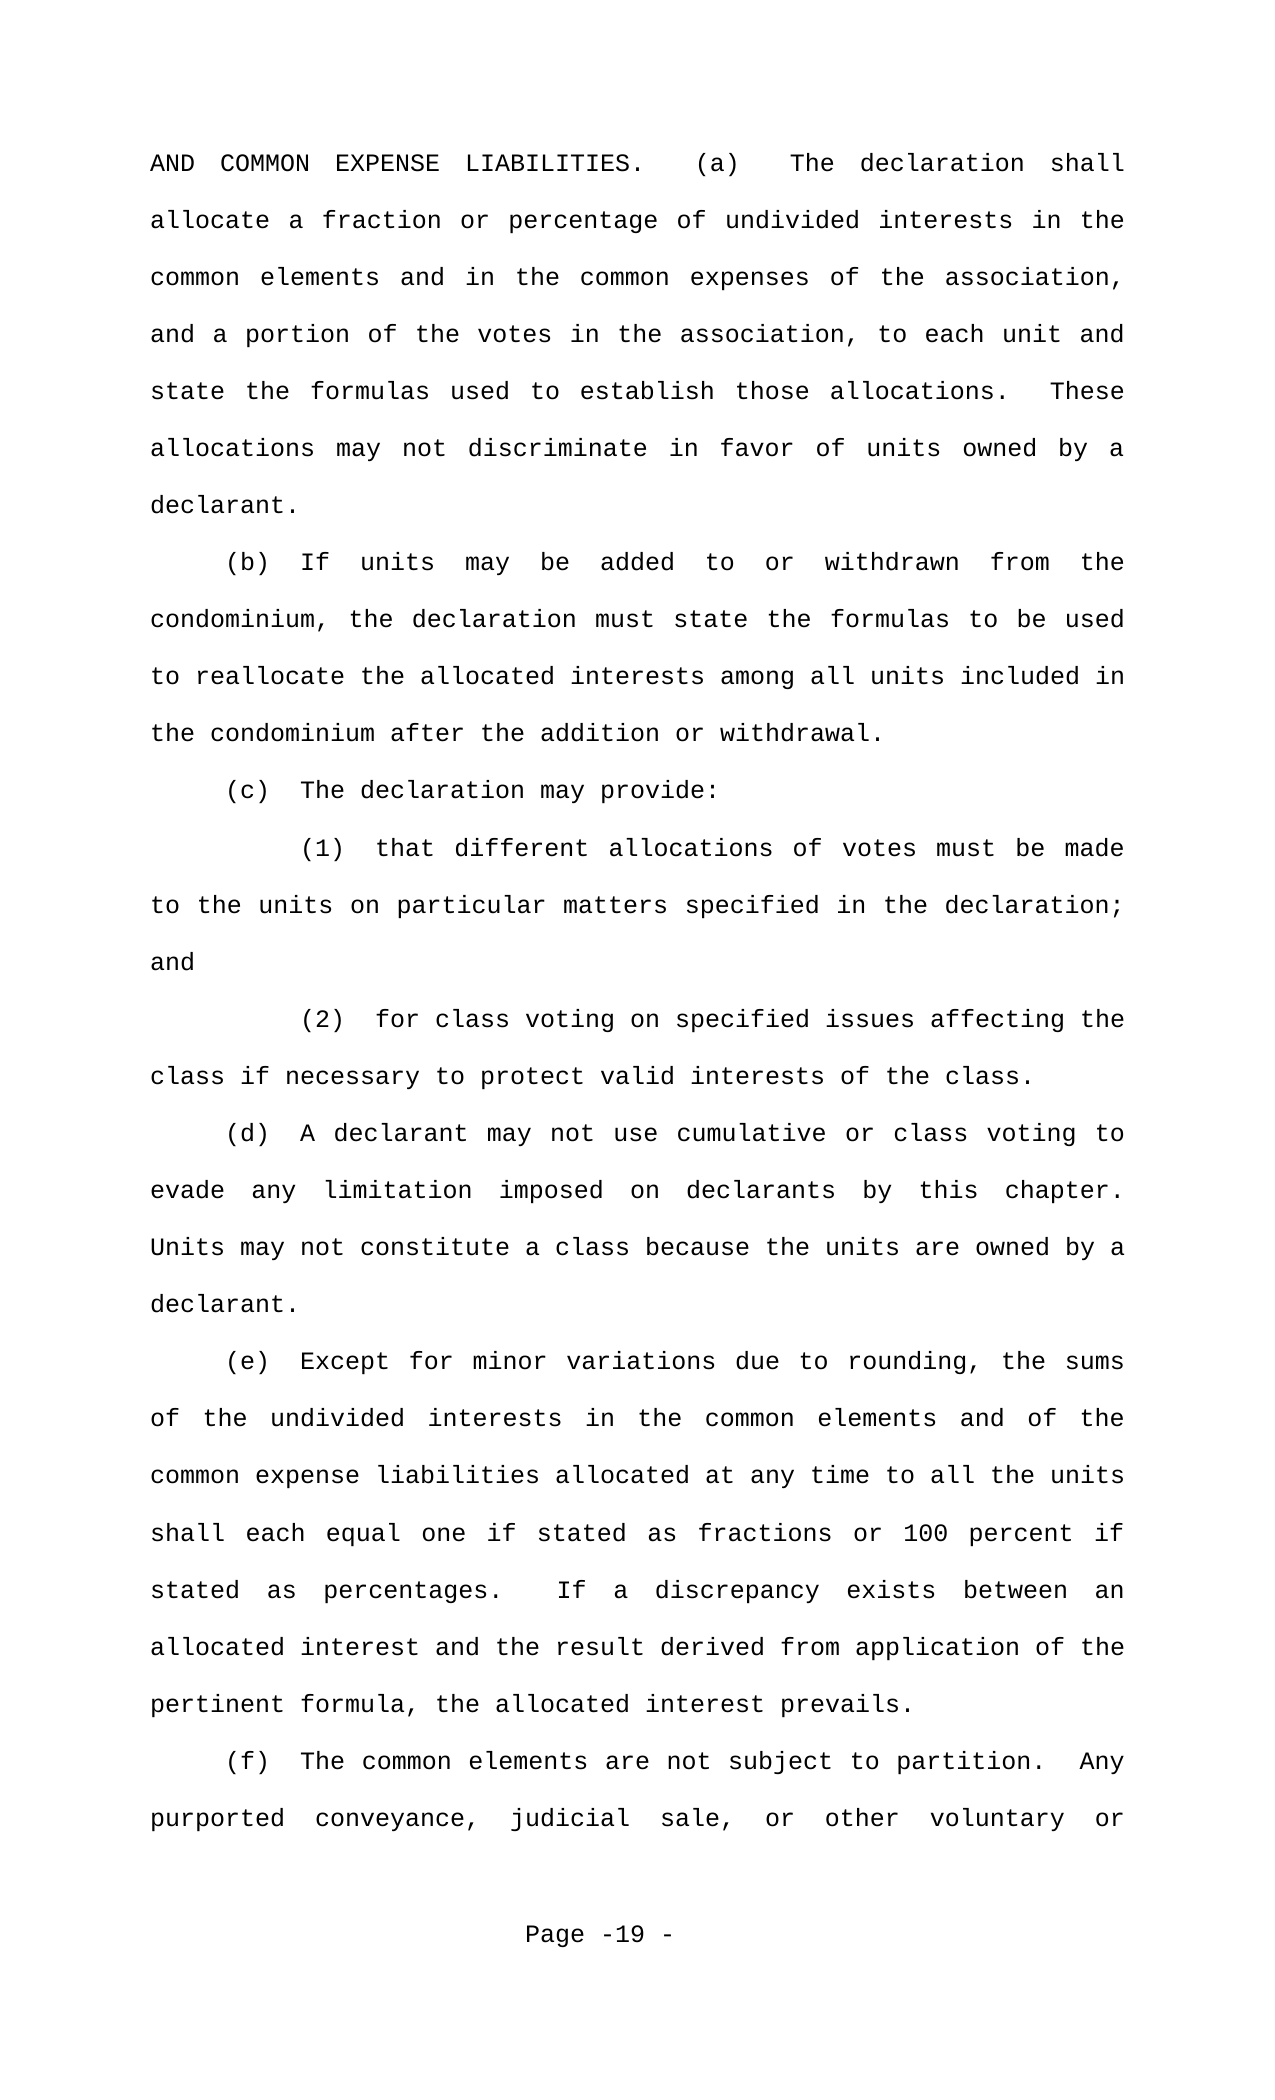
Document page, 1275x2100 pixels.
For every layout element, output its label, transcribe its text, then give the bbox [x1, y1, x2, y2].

text (c) The declaration may provide: [150, 778, 1125, 806]
text (d) A declarant may not use cumulative or class voting to evade any limitation imposed on declarants by this chapter. Units may not constitute a class because the units are owned by a declarant. [150, 1120, 1125, 1320]
text (e) Except for minor variations due to rounding, the sums of the undivided interests in the common elements and of the common expense liabilities allocated at any time to all the units shall each equal one if stated as fractions or 100 percent if stated as percentages. If a discrepancy exists between an allocated interest and the result derived from application of the pertinent formula, the allocated interest prevails. [150, 1349, 1125, 1720]
text (2) for class voting on specified issues affecting the class if necessary to protect valid interests of the class. [150, 1006, 1125, 1092]
text (1) that different allocations of votes must be made to the units on particular matters specified in the declaration; and [150, 835, 1125, 978]
text (b) If units may be added to or withdrawn from the condominium, the declaration must state the formulas to be used to reallocate the allocated interests among all units included in the condominium after the addition or withdrawal. [150, 549, 1125, 749]
